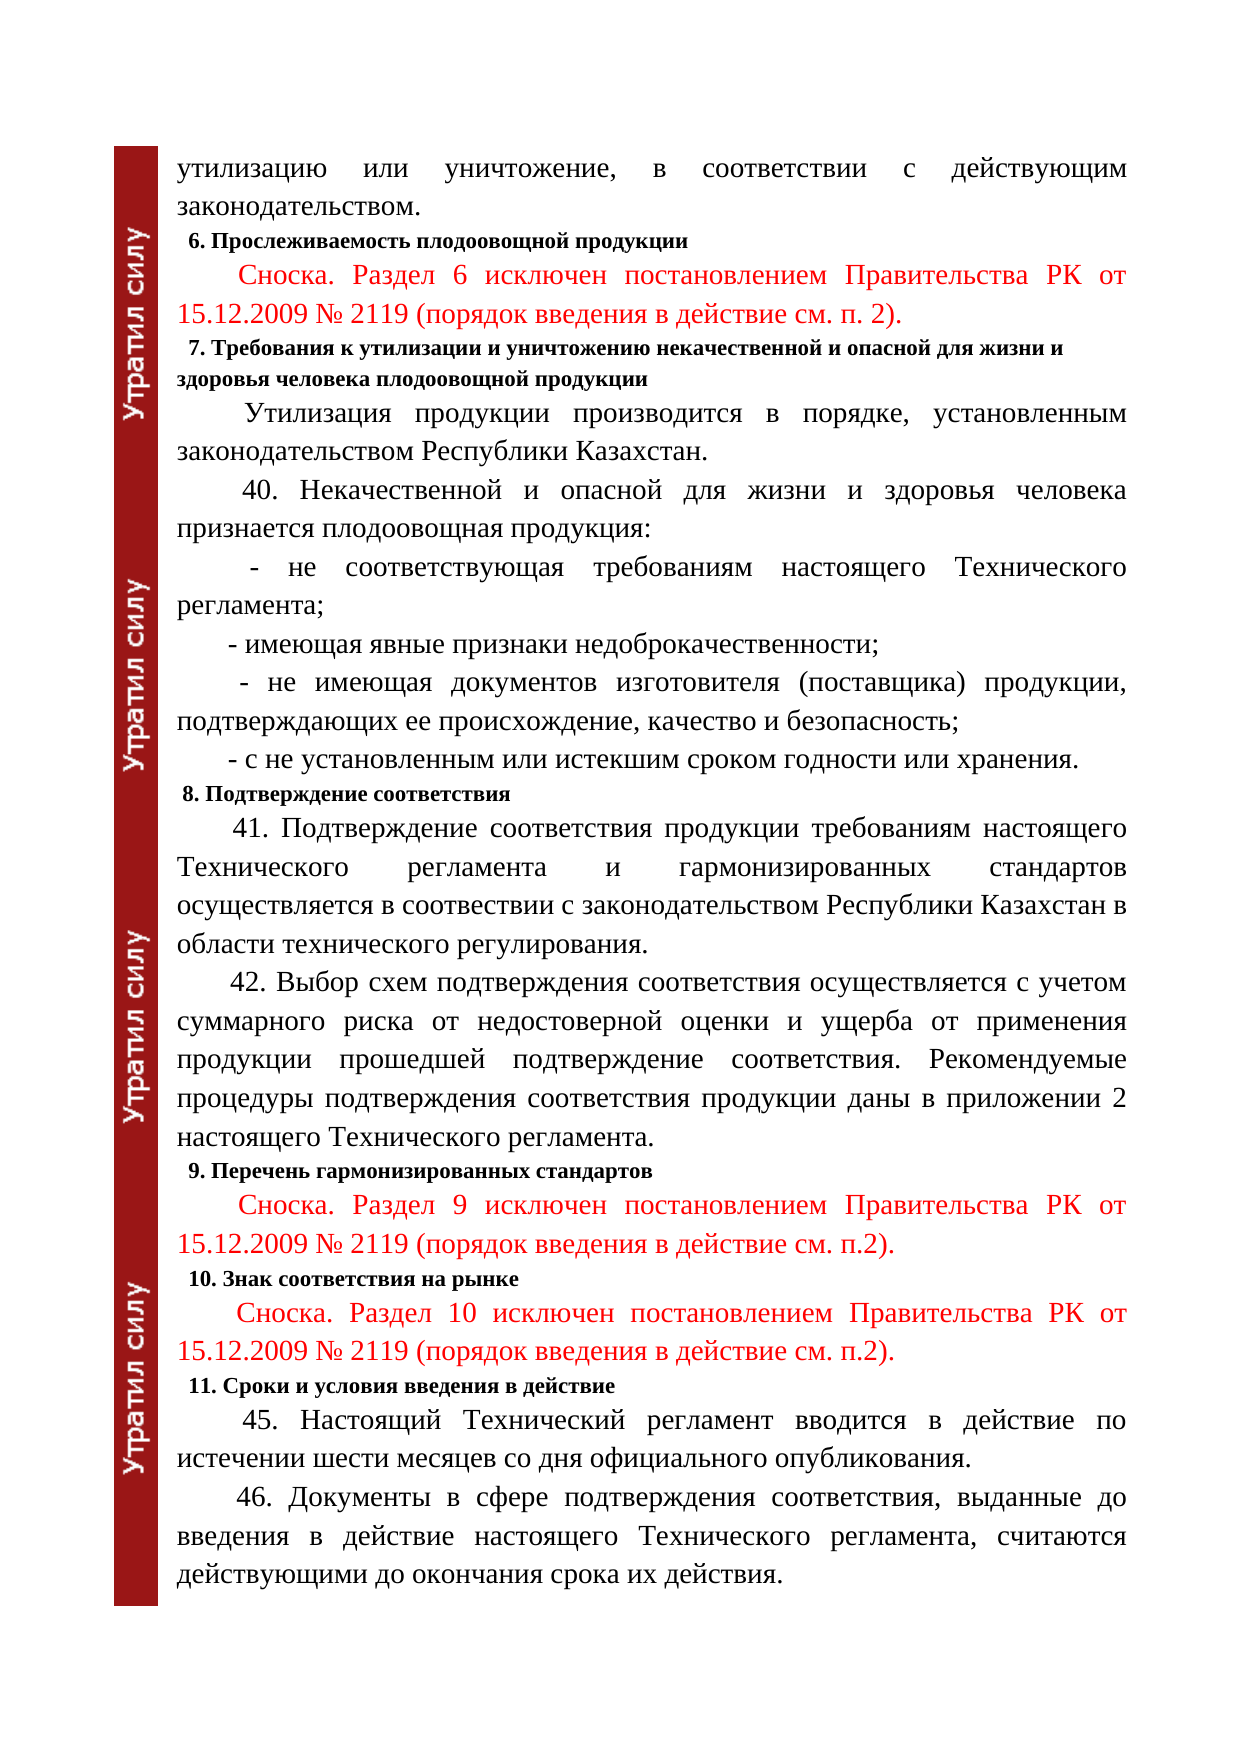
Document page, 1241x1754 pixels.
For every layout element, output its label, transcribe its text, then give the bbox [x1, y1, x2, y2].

text Сноска. Раздел 9 исключен постановлением Правительства РК от 15.12.2009 № 2119 (порядок введения в действие см. п.2). [112, 1187, 1128, 1259]
text Сноска. Раздел 10 исключен постановлением Правительства РК от 15.12.2009 № 2119 (порядок введения в действие см. п.2). [112, 1295, 1128, 1367]
text 8. Подтверждение соответствия [112, 780, 1128, 807]
picture [114, 1152, 158, 1157]
text Сноска. Раздел 6 исключен постановлением Правительства РК от 15.12.2009 № 2119 (порядок введения в действие см. п. 2). [112, 257, 1128, 329]
text 6. Прослеживаемость плодоовощной продукции [112, 227, 1128, 253]
text 40. Некачественной и опасной для жизни и здоровья человека признается плодоовощная продукция: [112, 472, 1128, 544]
text 7. Требования к утилизации и уничтожению некачественной и опасной для жизни и здоровья человека плодоовощной продукции [112, 334, 1128, 391]
text 11. Сроки и условия введения в действие [112, 1372, 1128, 1398]
picture [114, 1398, 158, 1402]
picture [114, 467, 158, 472]
picture [114, 1590, 158, 1606]
text - с не установленным или истекшим сроком годности или хранения. [112, 742, 1128, 775]
text 42. Выбор схем подтверждения соответствия осуществляется с учетом суммарного риска от недостоверной оценки и ущерба от применения продукции прошедшей подтверждение соответствия. Рекомендуемые процедуры подтверждения соответствия продукции даны в приложении 2 настоящего Технического регламента. [112, 964, 1128, 1152]
text 45. Настоящий Технический регламент вводится в действие по истечении шести месяцев со дня официального опубликования. [112, 1402, 1128, 1474]
picture [114, 544, 158, 549]
picture [114, 253, 158, 257]
text 46. Документы в сфере подтверждения соответствия, выданные до введения в действие настоящего Технического регламента, считаются действующими до окончания срока их действия. [112, 1479, 1128, 1590]
text - не соответствующая требованиям настоящего Технического регламента; [112, 549, 1128, 621]
picture [114, 1259, 158, 1264]
picture [114, 1367, 158, 1372]
picture [114, 1291, 158, 1295]
picture [114, 659, 158, 664]
picture [114, 737, 158, 742]
text 9. Перечень гармонизированных стандартов [112, 1157, 1128, 1184]
picture [114, 146, 158, 150]
picture [114, 391, 158, 395]
picture [114, 1474, 158, 1479]
text - не имеющая документов изготовителя (поставщика) продукции, подтверждающих ее происхождение, качество и безопасность; [112, 664, 1128, 737]
text 41. Подтверждение соответствия продукции требованиям настоящего Технического регламента и гармонизированных стандартов осуществляется в соотвествии с законодательством Республики Казахстан в области технического регулирования. [112, 810, 1128, 959]
text - имеющая явные признаки недоброкачественности; [112, 626, 1128, 659]
picture [114, 329, 158, 334]
text 10. Знак соответствия на рынке [112, 1264, 1128, 1291]
picture [114, 775, 158, 780]
text Утилизация продукции производится в порядке, установленным законодательством Республики Казахстан. [112, 395, 1128, 467]
picture [114, 959, 158, 964]
picture [114, 222, 158, 227]
picture [114, 621, 158, 626]
